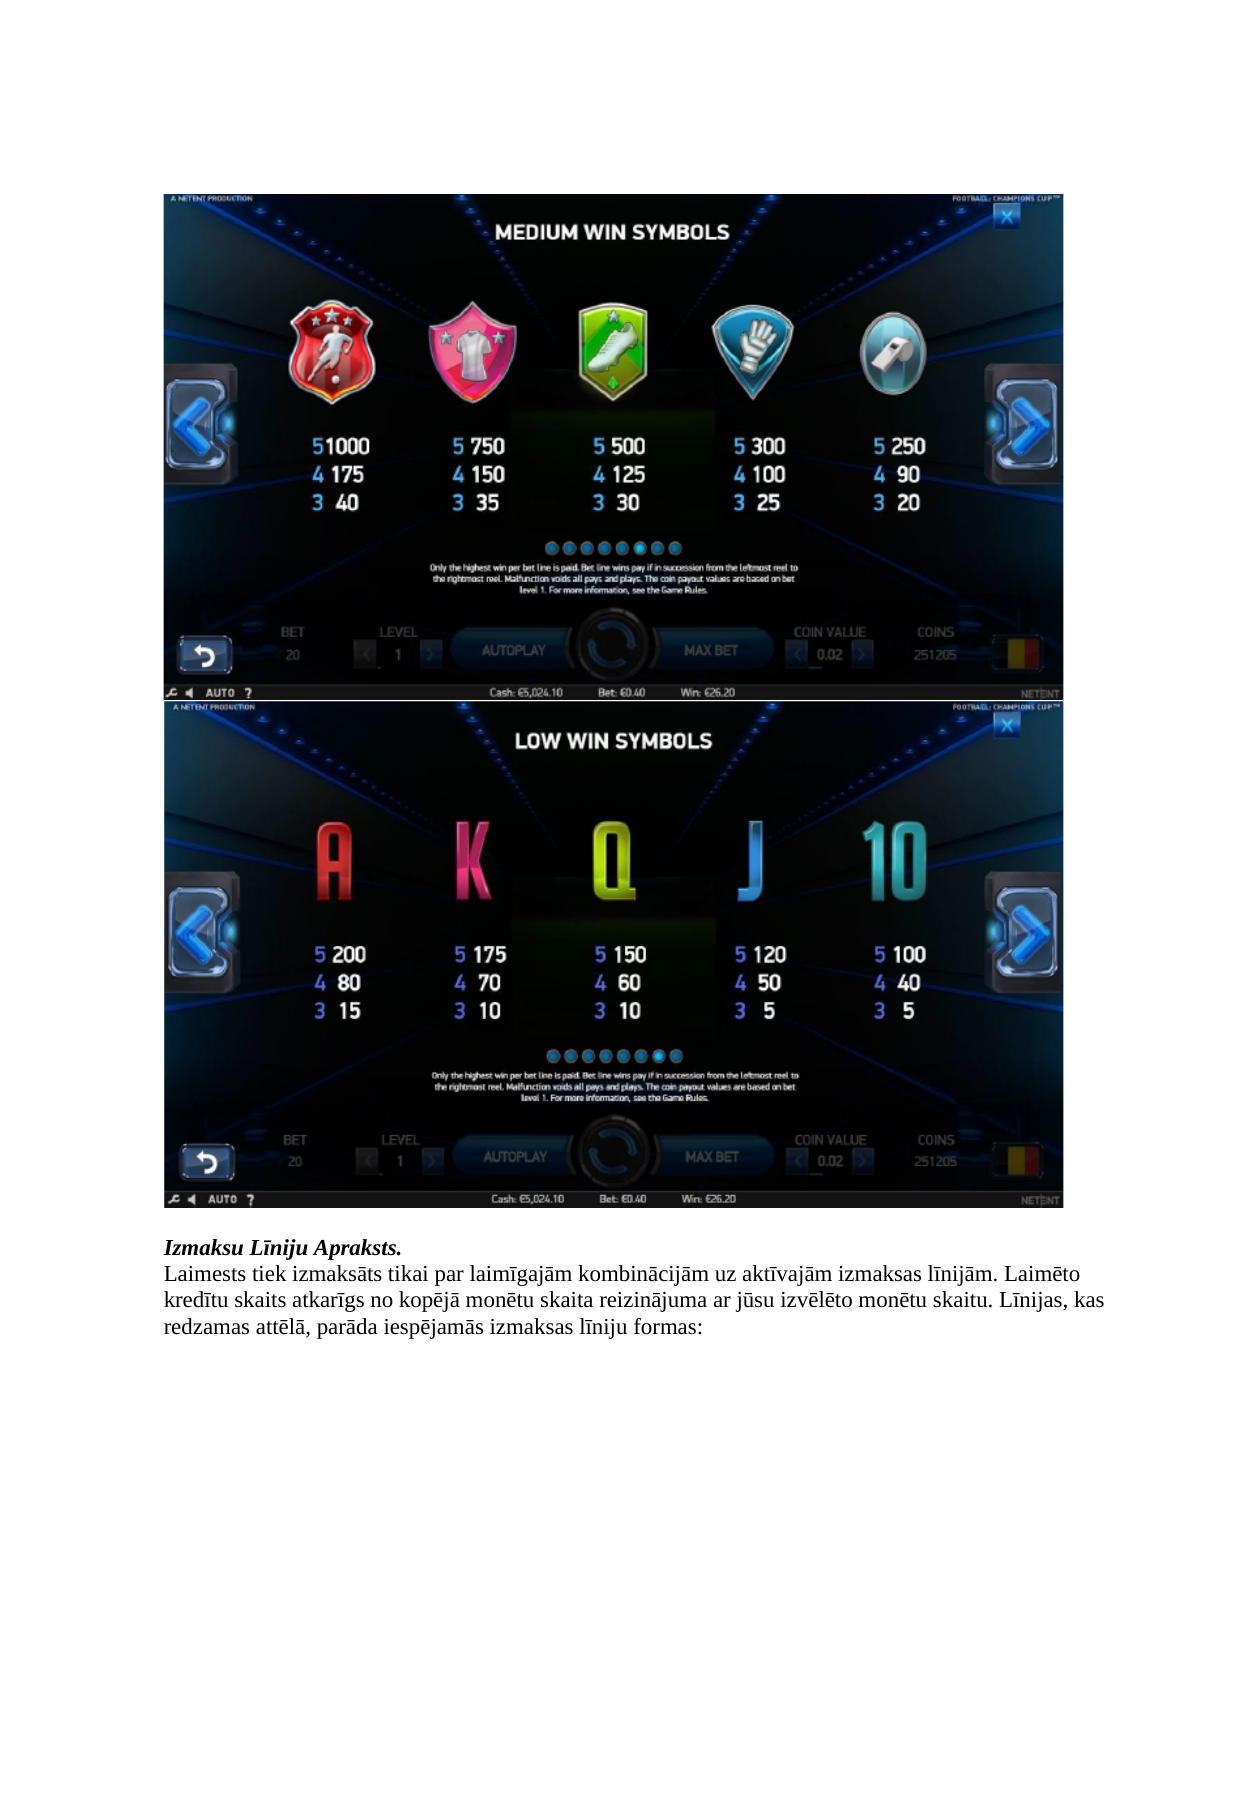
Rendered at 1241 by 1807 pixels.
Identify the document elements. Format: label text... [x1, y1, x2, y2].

text Izmaksu Līniju Apraksts. [163, 1234, 1114, 1260]
text Laimests tiek izmaksāts tikai par laimīgajām kombinācijām uz aktīvajām izmaksas līnijām. Laimēto kredītu skaits atkarīgs no kopējā monētu skaita reizinājuma ar jūsu izvēlēto monētu skaitu. Līnijas, kas redzamas attēlā, parāda iespējamās izmaksas līniju formas: [163, 1260, 1114, 1339]
picture [163, 194, 1064, 1208]
